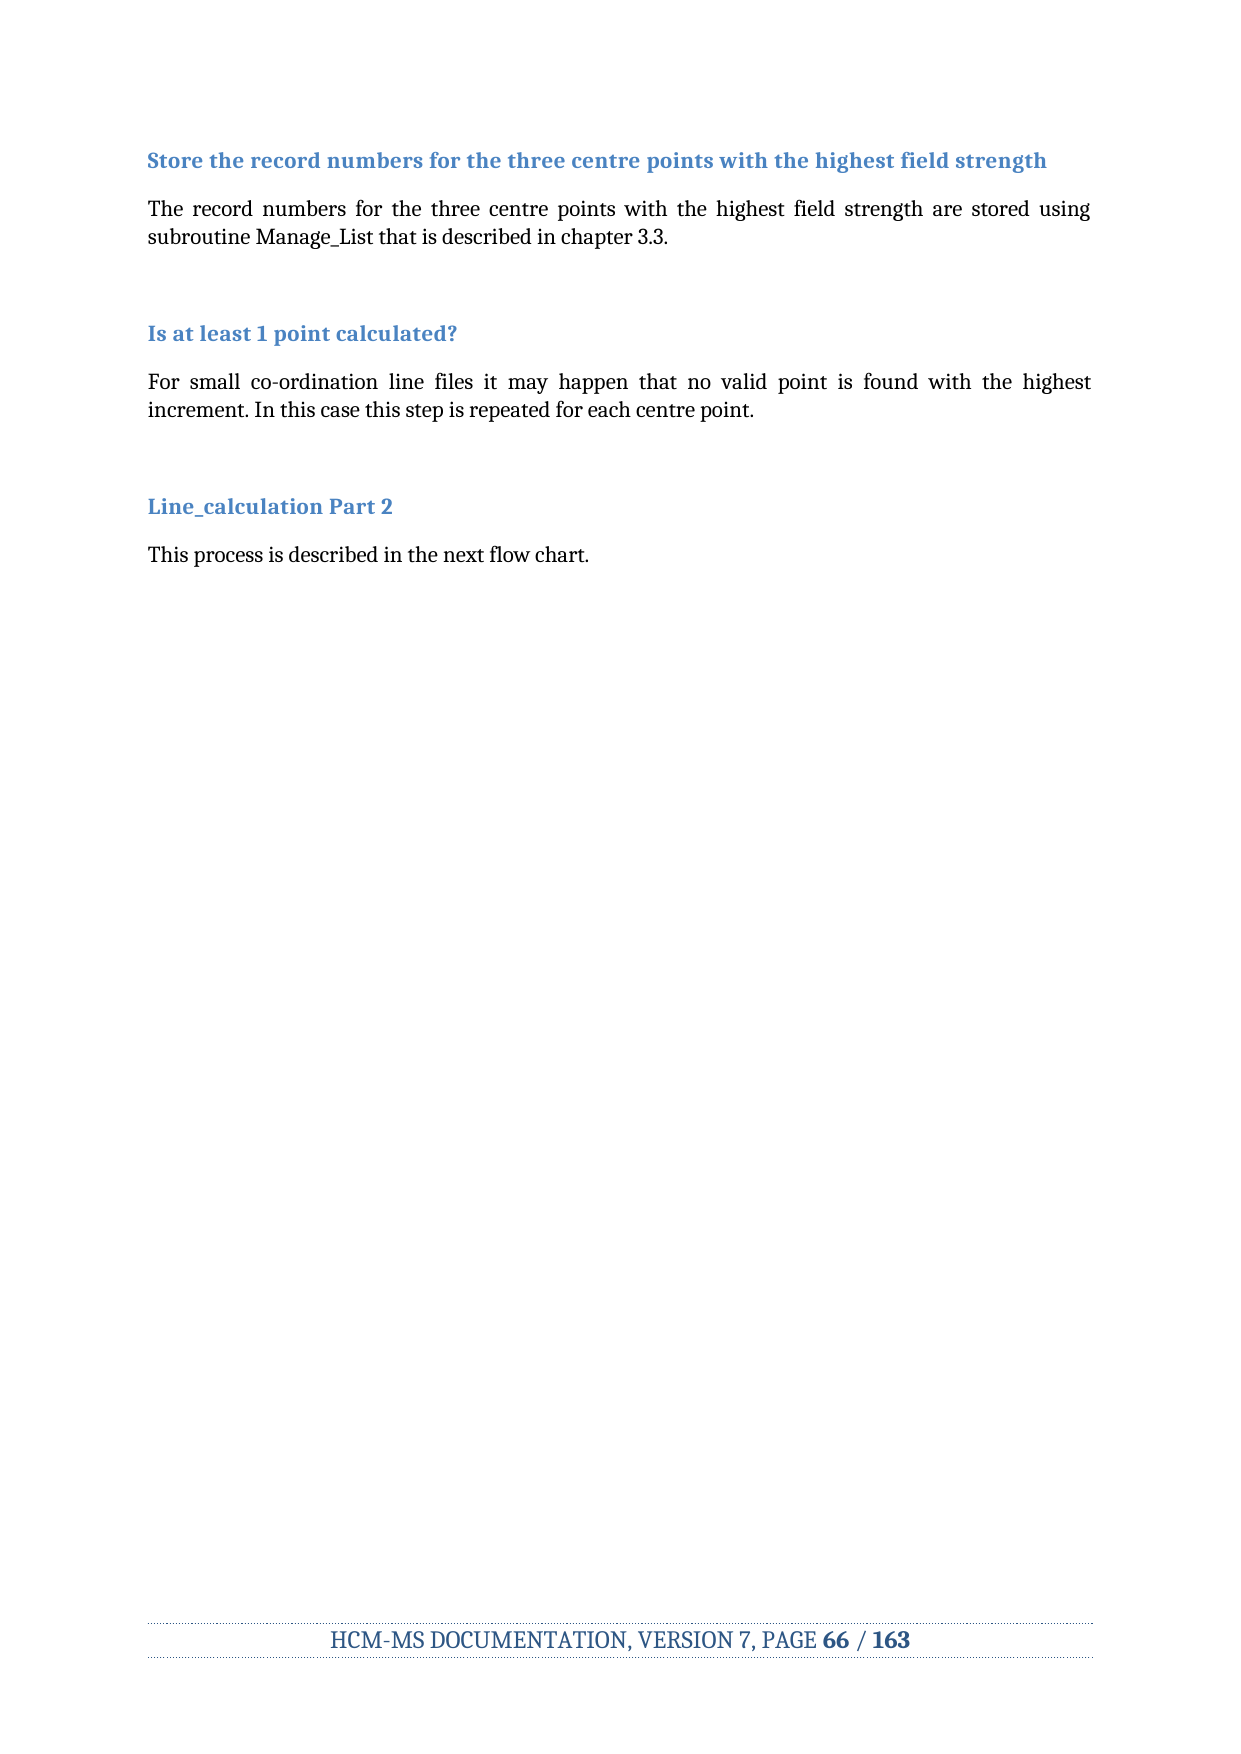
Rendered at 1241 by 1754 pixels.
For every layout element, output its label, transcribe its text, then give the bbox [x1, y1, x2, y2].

text The record numbers for the three centre points with the highest field strength are stored using subroutine Manage_List that is described in chapter 3.3. [148, 196, 1093, 250]
text Is at least 1 point calculated? [148, 321, 1093, 347]
text For small co-ordination line files it may happen that no valid point is found with the highest increment. In this case this step is repeated for each centre point. [148, 369, 1093, 423]
text This process is described in the next flow chart. [148, 542, 1093, 568]
text Store the record numbers for the three centre points with the highest field strength [148, 148, 1093, 174]
text Line_calculation Part 2 [148, 493, 1093, 520]
